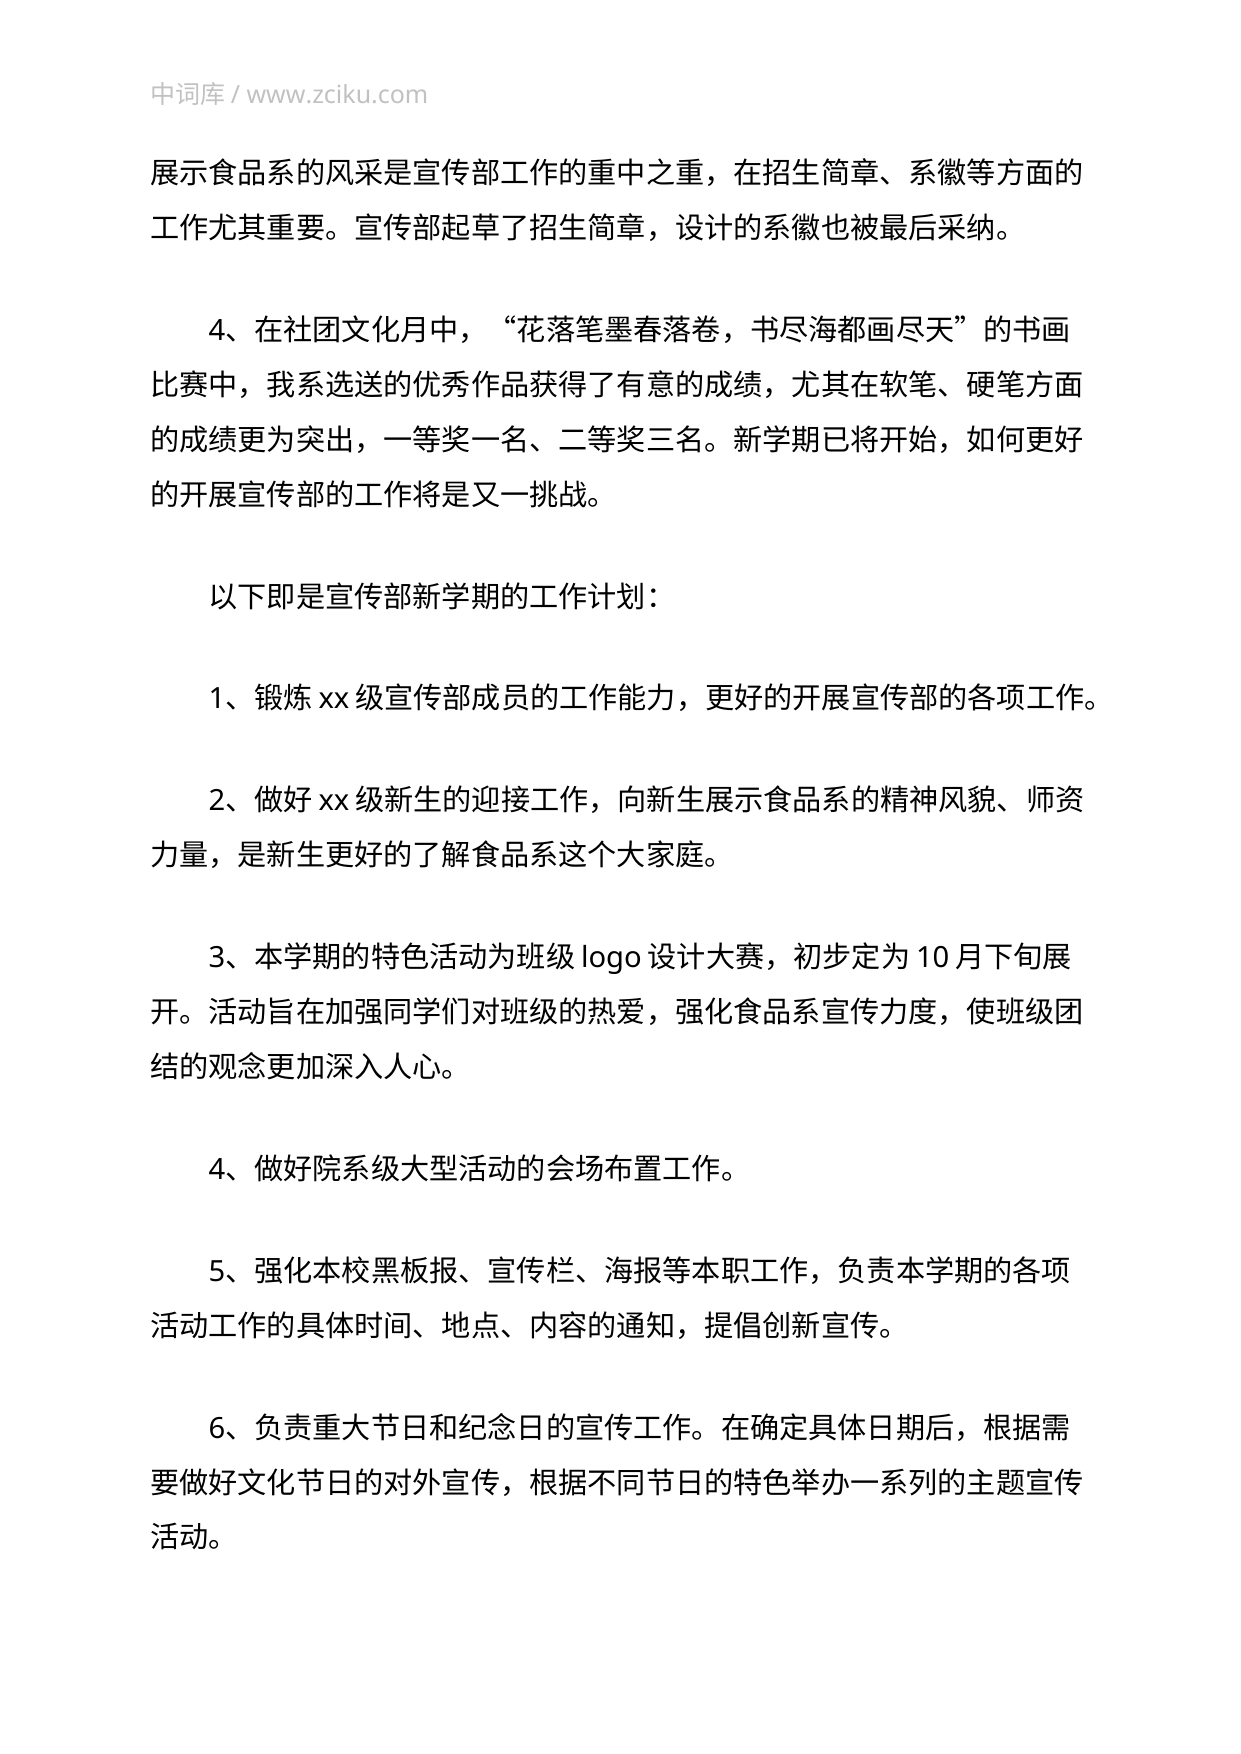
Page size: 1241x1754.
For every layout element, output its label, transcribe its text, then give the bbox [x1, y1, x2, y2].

text 6、负责重大节日和纪念日的宣传工作。在确定具体日期后，根据需要做好文化节日的对外宣传，根据不同节日的特色举办一系列的主题宣传活动。 [150, 1404, 1090, 1556]
text 2、做好xx级新生的迎接工作，向新生展示食品系的精神风貌、师资力量，是新生更好的了解食品系这个大家庭。 [150, 777, 1090, 874]
text 以下即是宣传部新学期的工作计划： [150, 573, 1090, 616]
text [150, 150, 1090, 247]
text 3、本学期的特色活动为班级logo设计大赛，初步定为10月下旬展开。活动旨在加强同学们对班级的热爱，强化食品系宣传力度，使班级团结的观念更加深入人心。 [150, 934, 1090, 1086]
text 4、做好院系级大型活动的会场布置工作。 [150, 1145, 1090, 1188]
text 5、强化本校黑板报、宣传栏、海报等本职工作，负责本学期的各项活动工作的具体时间、地点、内容的通知，提倡创新宣传。 [150, 1247, 1090, 1345]
text 1、锻炼xx级宣传部成员的工作能力，更好的开展宣传部的各项工作。 [150, 675, 1090, 717]
text 4、在社团文化月中，“花落笔墨春落卷，书尽海都画尽天”的书画比赛中，我系选送的优秀作品获得了有意的成绩，尤其在软笔、硬笔方面的成绩更为突出，一等奖一名、二等奖三名。新学期已将开始，如何更好的开展宣传部的工作将是又一挑战。 [150, 307, 1090, 514]
